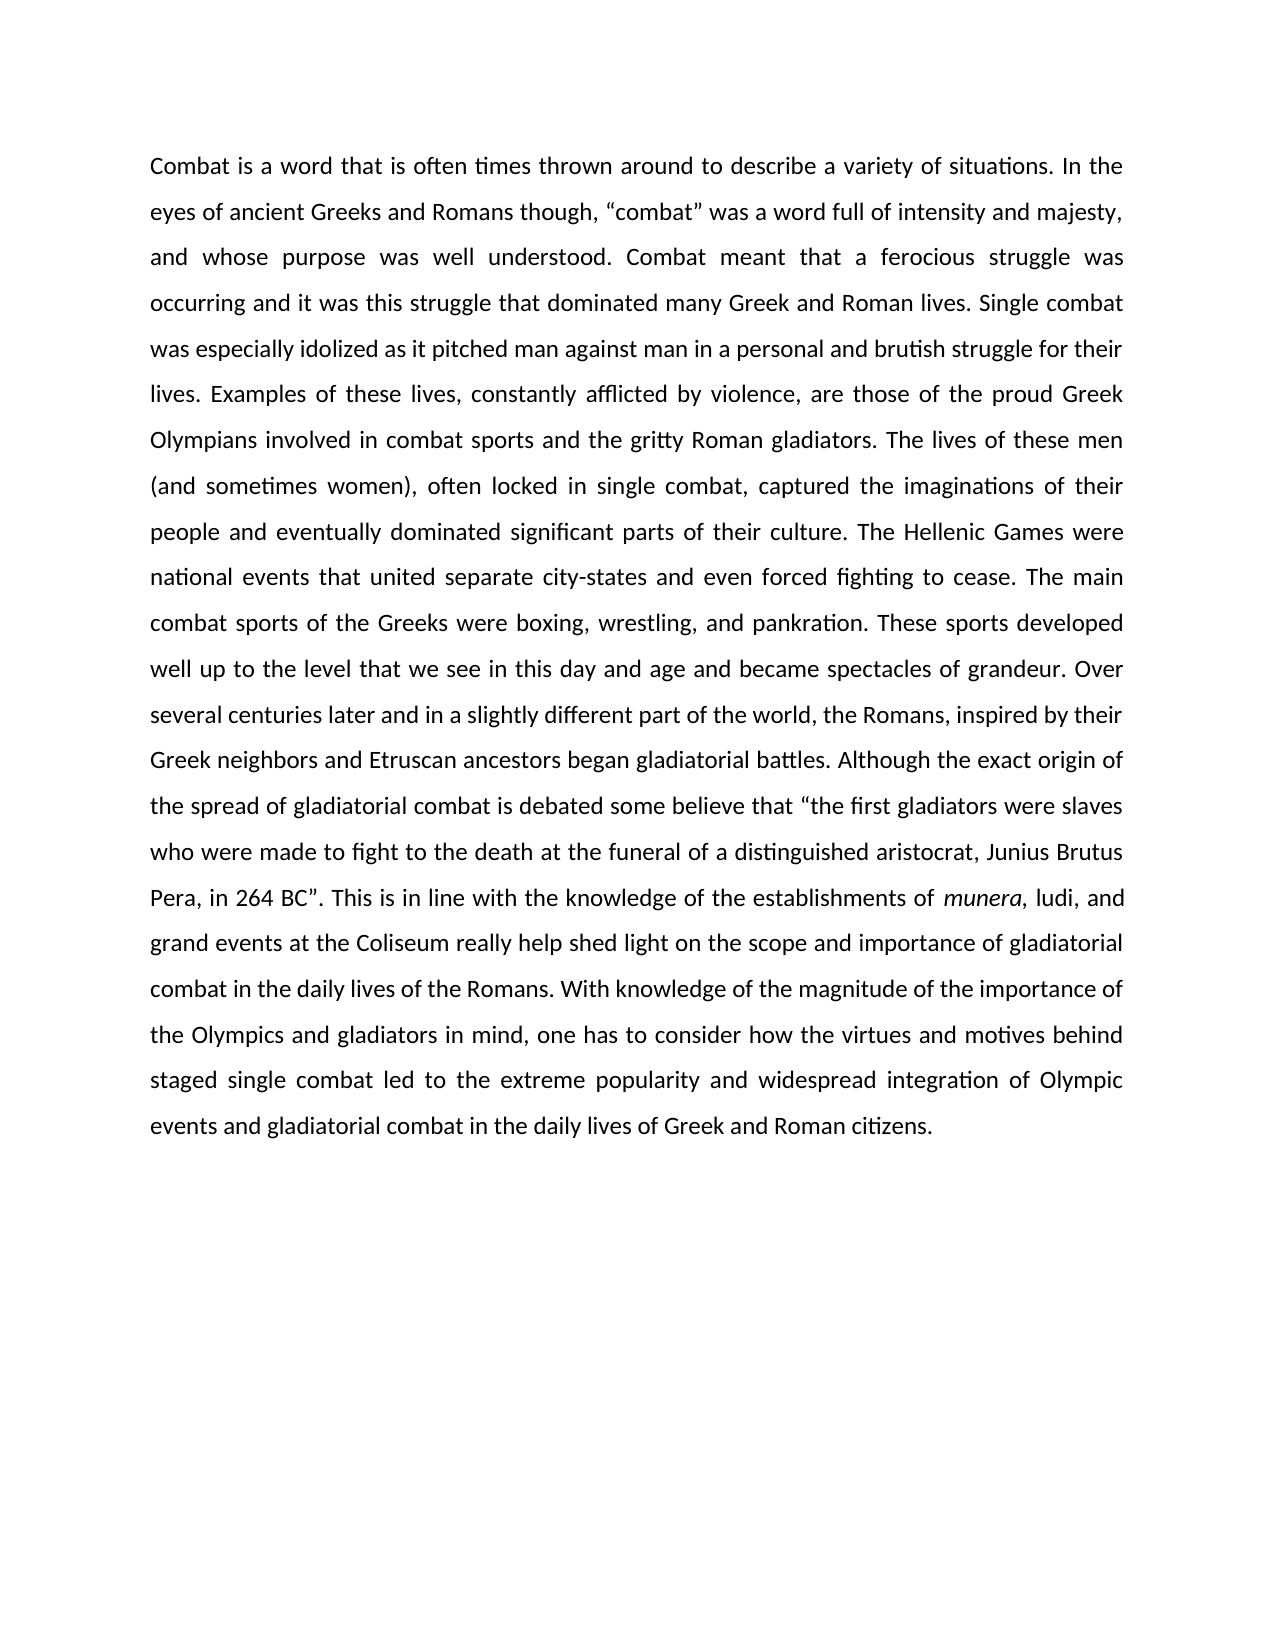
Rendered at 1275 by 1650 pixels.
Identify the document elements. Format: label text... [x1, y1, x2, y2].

text Combat is a word that is often times thrown around to describe a variety of situations. In the eyes of ancient Greeks and Romans though, “combat” was a word full of intensity and majesty, and whose purpose was well understood. Combat meant that a ferocious struggle was occurring and it was this struggle that dominated many Greek and Roman lives. Single combat was especially idolized as it pitched man against man in a personal and brutish struggle for their lives. Examples of these lives, constantly afflicted by violence, are those of the proud Greek Olympians involved in combat sports and the gritty Roman gladiators. The lives of these men (and sometimes women), often locked in single combat, captured the imaginations of their people and eventually dominated significant parts of their culture. The Hellenic Games were national events that united separate city-states and even forced fighting to cease. The main combat sports of the Greeks were boxing, wrestling, and pankration. These sports developed well up to the level that we see in this day and age and became spectacles of grandeur. Over several centuries later and in a slightly different part of the world, the Romans, inspired by their Greek neighbors and Etruscan ancestors began gladiatorial battles. Although the exact origin of the spread of gladiatorial combat is debated some believe that “the first gladiators were slaves who were made to fight to the death at the funeral of a distinguished aristocrat, Junius Brutus Pera, in 264 BC”. This is in line with the knowledge of the establishments of munera, ludi, and grand events at the Coliseum really help shed light on the scope and importance of gladiatorial combat in the daily lives of the Romans. With knowledge of the magnitude of the importance of the Olympics and gladiators in mind, one has to consider how the virtues and motives behind staged single combat led to the extreme popularity and widespread integration of Olympic events and gladiatorial combat in the daily lives of Greek and Roman citizens. [150, 150, 1125, 1141]
